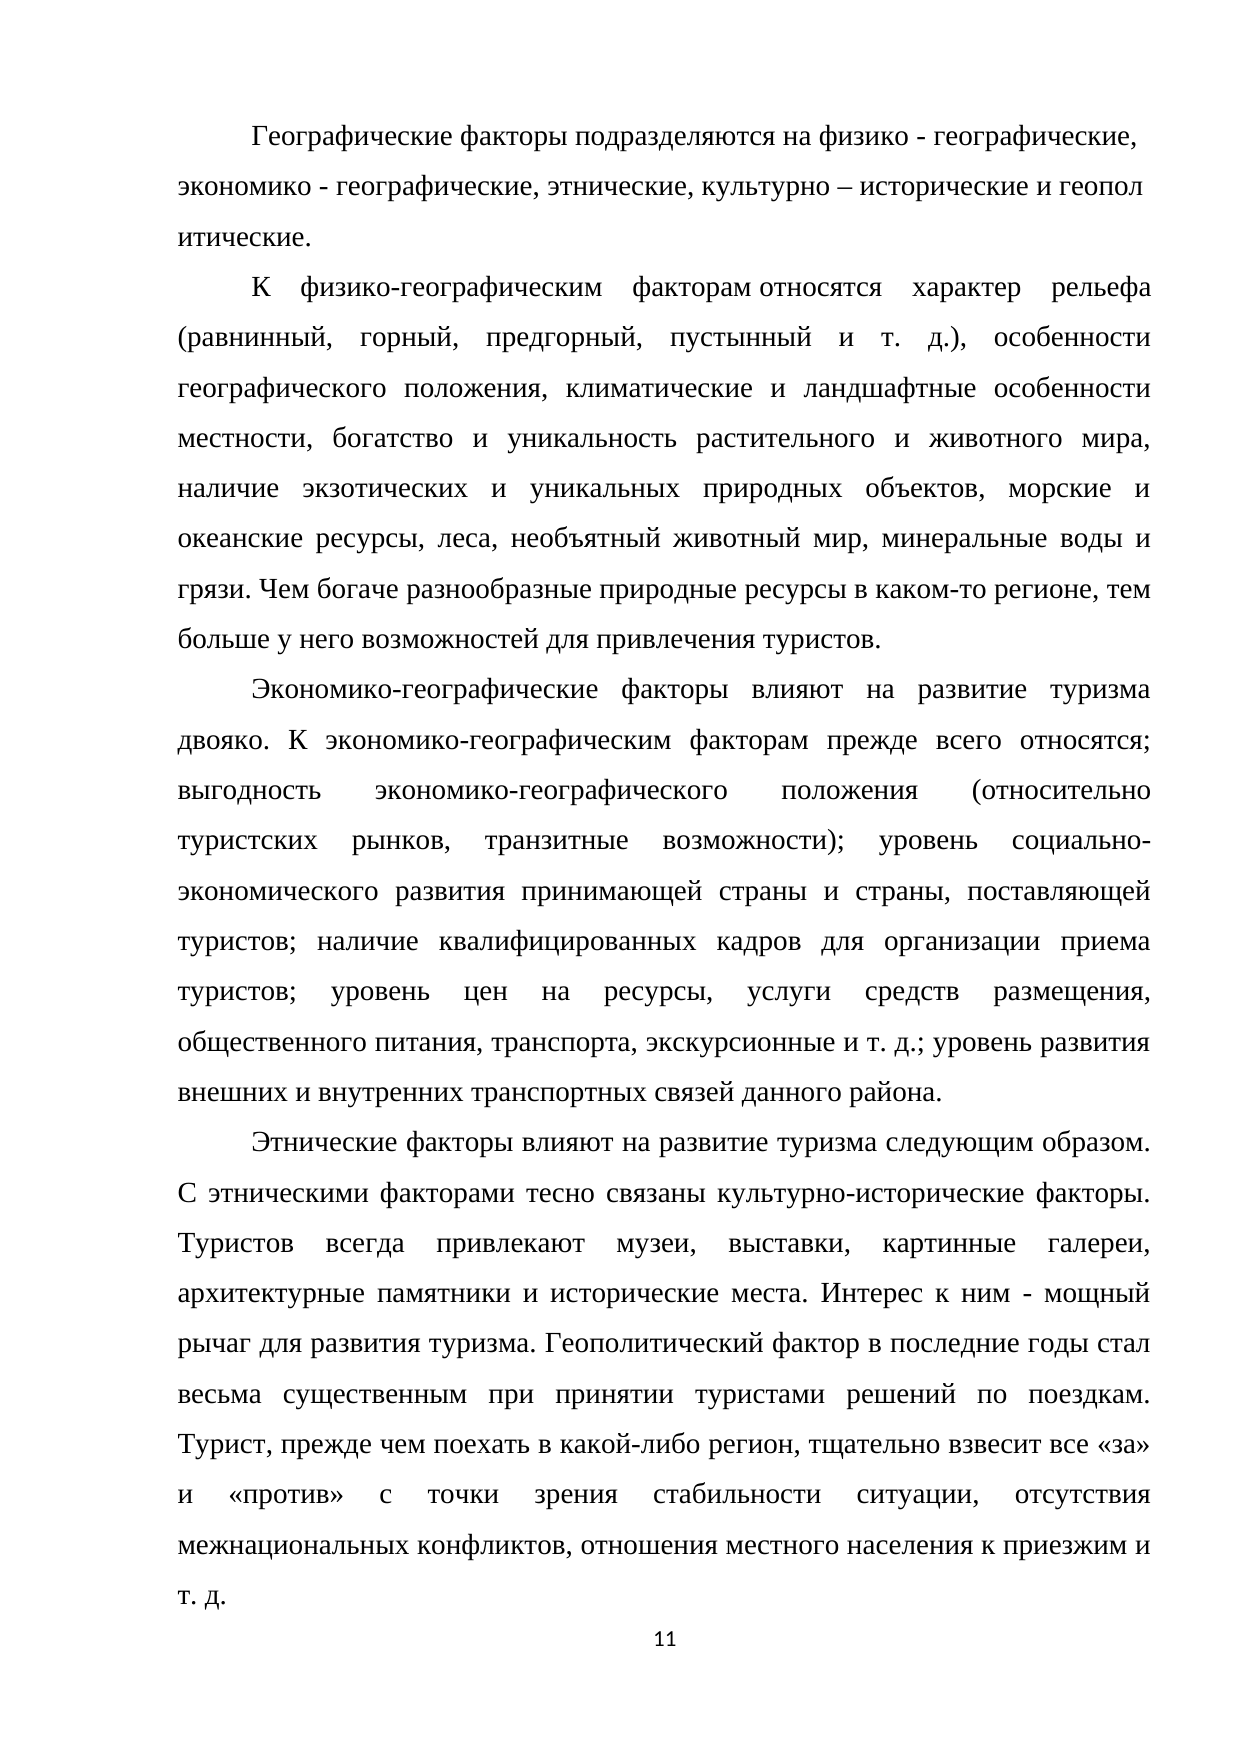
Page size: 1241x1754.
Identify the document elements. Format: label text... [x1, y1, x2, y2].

text Географические факторы подразделяются на физико - географические, экономико - географические, этнические, культурно – исторические и геополитические. [177, 118, 1152, 252]
text К физико-географическим факторам относятся характер рельефа (равнинный, горный, предгорный, пустынный и т. д.), особенности географического положения, климатические и ландшафтные особенности местности, богатство и уникальность растительного и животного мира, наличие экзотических и уникальных природных объектов, морские и океанские ресурсы, леса, необъятный животный мир, минеральные воды и грязи. Чем богаче разнообразные природные ресурсы в каком-то регионе, тем больше у него возможностей для привлечения туристов. [177, 269, 1152, 655]
text Этнические факторы влияют на развитие туризма следующим образом. С этническими факторами тесно связаны культурно-исторические факторы. Туристов всегда привлекают музеи, выставки, картинные галереи, архитектурные памятники и исторические места. Интерес к ним - мощный рычаг для развития туризма. Геополитический фактор в последние годы стал весьма существенным при принятии туристами решений по поездкам. Турист, прежде чем поехать в какой-либо регион, тщательно взвесит все «за» и «против» с точки зрения стабильности ситуации, отсутствия межнациональных конфликтов, отношения местного населения к приезжим и т. д. [177, 1124, 1152, 1611]
text Экономико-географические факторы влияют на развитие туризма двояко. К экономико-географическим факторам прежде всего относятся; выгодность экономико-географического положения (относительно туристских рынков, транзитные возможности); уровень социально-экономического развития принимающей страны и страны, поставляющей туристов; наличие квалифицированных кадров для организации приема туристов; уровень цен на ресурсы, услуги средств размещения, общественного питания, транспорта, экскурсионные и т. д.; уровень развития внешних и внутренних транспортных связей данного района. [177, 672, 1152, 1108]
